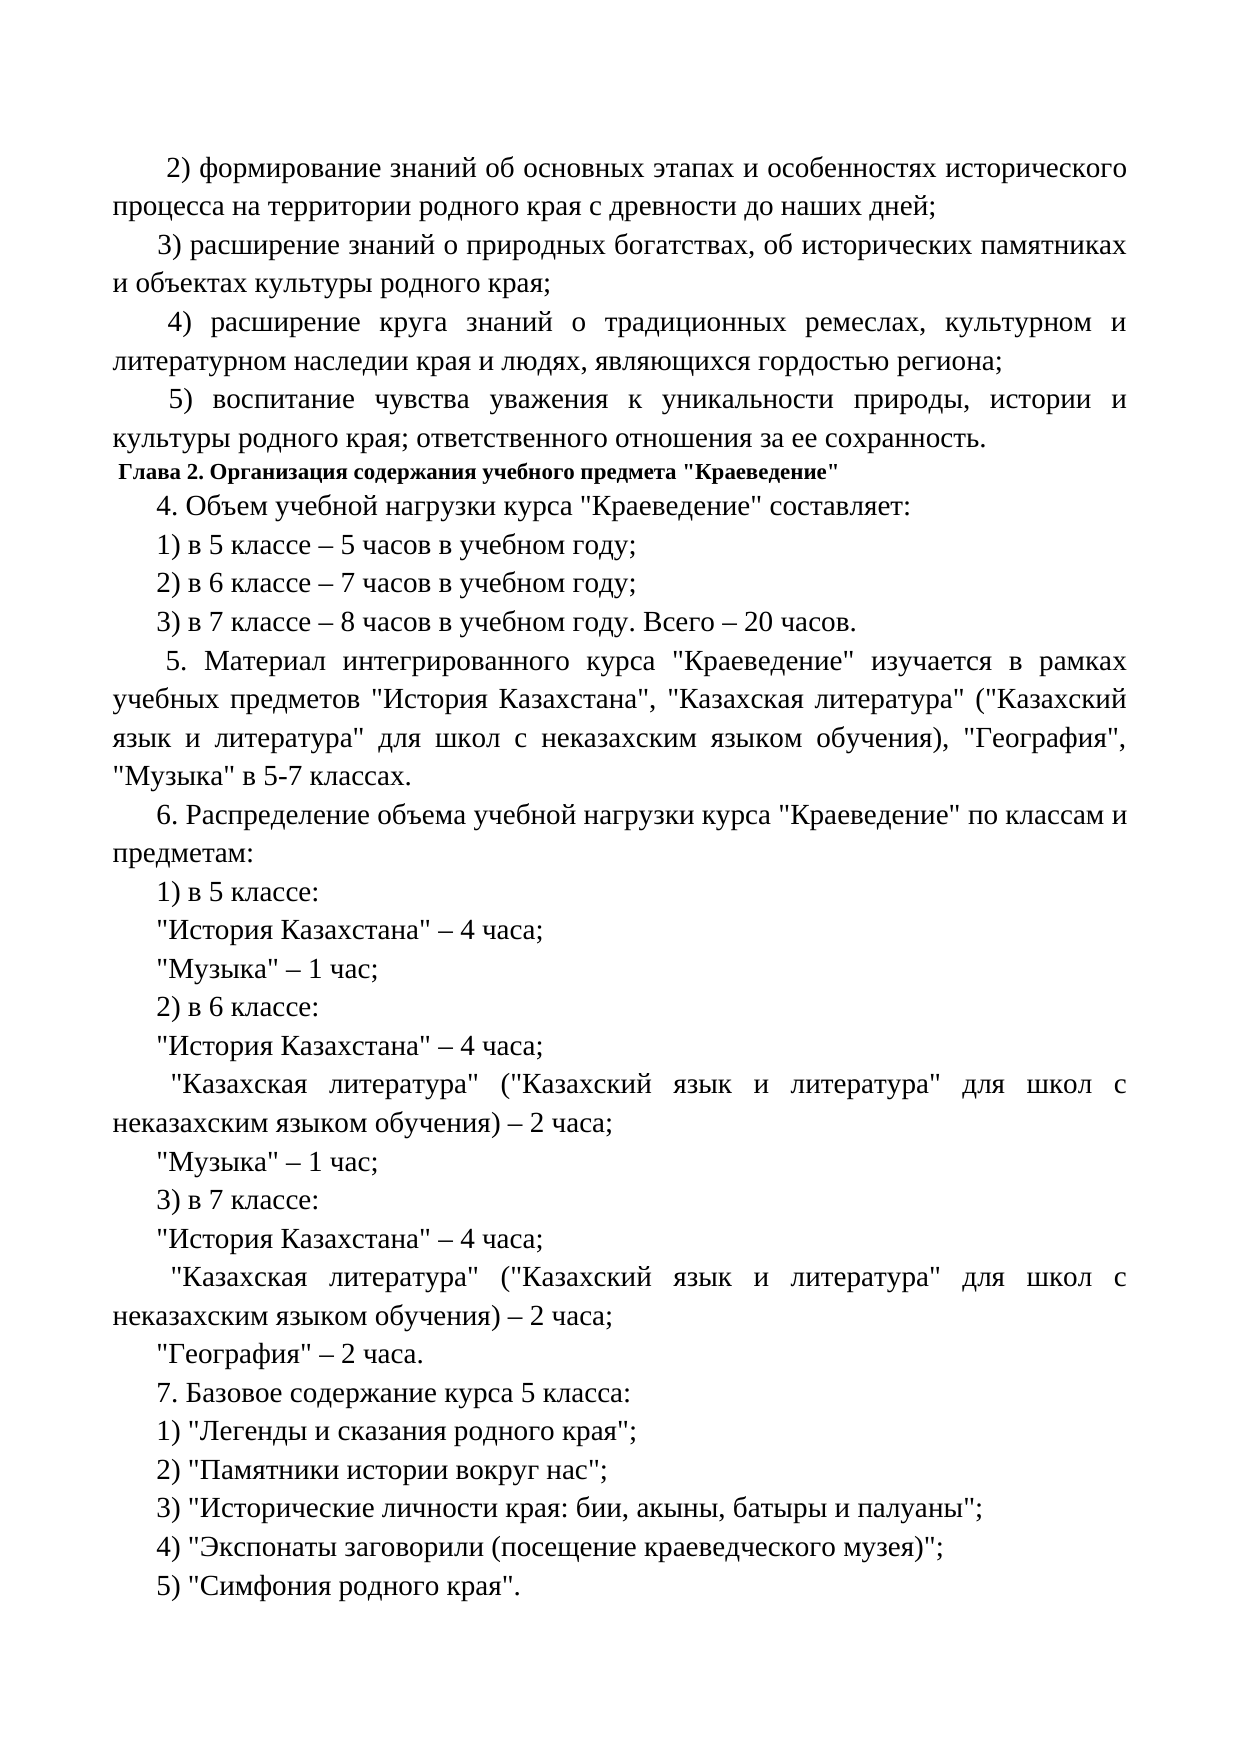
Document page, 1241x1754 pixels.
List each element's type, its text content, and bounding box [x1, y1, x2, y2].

text 2) "Памятники истории вокруг нас"; [112, 1452, 1128, 1486]
text 1) в 5 классе: [112, 874, 1128, 907]
text 4) расширение круга знаний о традиционных ремеслах, культурном и литературном наследии края и людях, являющихся гордостью региона; [112, 304, 1128, 376]
text 4. Объем учебной нагрузки курса "Краеведение" составляет: [112, 488, 1128, 522]
text 3) в 7 классе – 8 часов в учебном году. Всего – 20 часов. [112, 604, 1128, 638]
text 5. Материал интегрированного курса "Краеведение" изучается в рамках учебных предметов "История Казахстана", "Казахская литература" ("Казахский язык и литература" для школ с неказахским языком обучения), "География", "Музыка" в 5-7 классах. [112, 643, 1128, 792]
text 2) в 6 классе: [112, 989, 1128, 1023]
text 6. Распределение объема учебной нагрузки курса "Краеведение" по классам и предметам: [112, 797, 1128, 869]
text 1) в 5 классе – 5 часов в учебном году; [112, 527, 1128, 561]
text 3) в 7 классе: [112, 1182, 1128, 1216]
text "История Казахстана" – 4 часа; [112, 1221, 1128, 1254]
text "Казахская литература" ("Казахский язык и литература" для школ с неказахским языком обучения) – 2 часа; [112, 1067, 1128, 1139]
text 4) "Экспонаты заговорили (посещение краеведческого музея)"; [112, 1529, 1128, 1563]
text "Казахская литература" ("Казахский язык и литература" для школ с неказахским языком обучения) – 2 часа; [112, 1259, 1128, 1331]
text 3) расширение знаний о природных богатствах, об исторических памятниках и объектах культуры родного края; [112, 227, 1128, 299]
text 3) "Исторические личности края: бии, акыны, батыры и палуаны"; [112, 1491, 1128, 1524]
text "Музыка" – 1 час; [112, 951, 1128, 984]
text "История Казахстана" – 4 часа; [112, 1028, 1128, 1062]
text 2) формирование знаний об основных этапах и особенностях исторического процесса на территории родного края с древности до наших дней; [112, 150, 1128, 222]
text "География" – 2 часа. [112, 1336, 1128, 1370]
text 5) "Симфония родного края". [112, 1568, 1128, 1601]
text Глава 2. Организация содержания учебного предмета "Краеведение" [112, 458, 1128, 485]
text 7. Базовое содержание курса 5 класса: [112, 1375, 1128, 1408]
text 1) "Легенды и сказания родного края"; [112, 1413, 1128, 1447]
text "История Казахстана" – 4 часа; [112, 912, 1128, 946]
text 2) в 6 классе – 7 часов в учебном году; [112, 566, 1128, 599]
text 5) воспитание чувства уважения к уникальности природы, истории и культуры родного края; ответственного отношения за ее сохранность. [112, 381, 1128, 453]
text "Музыка" – 1 час; [112, 1144, 1128, 1177]
